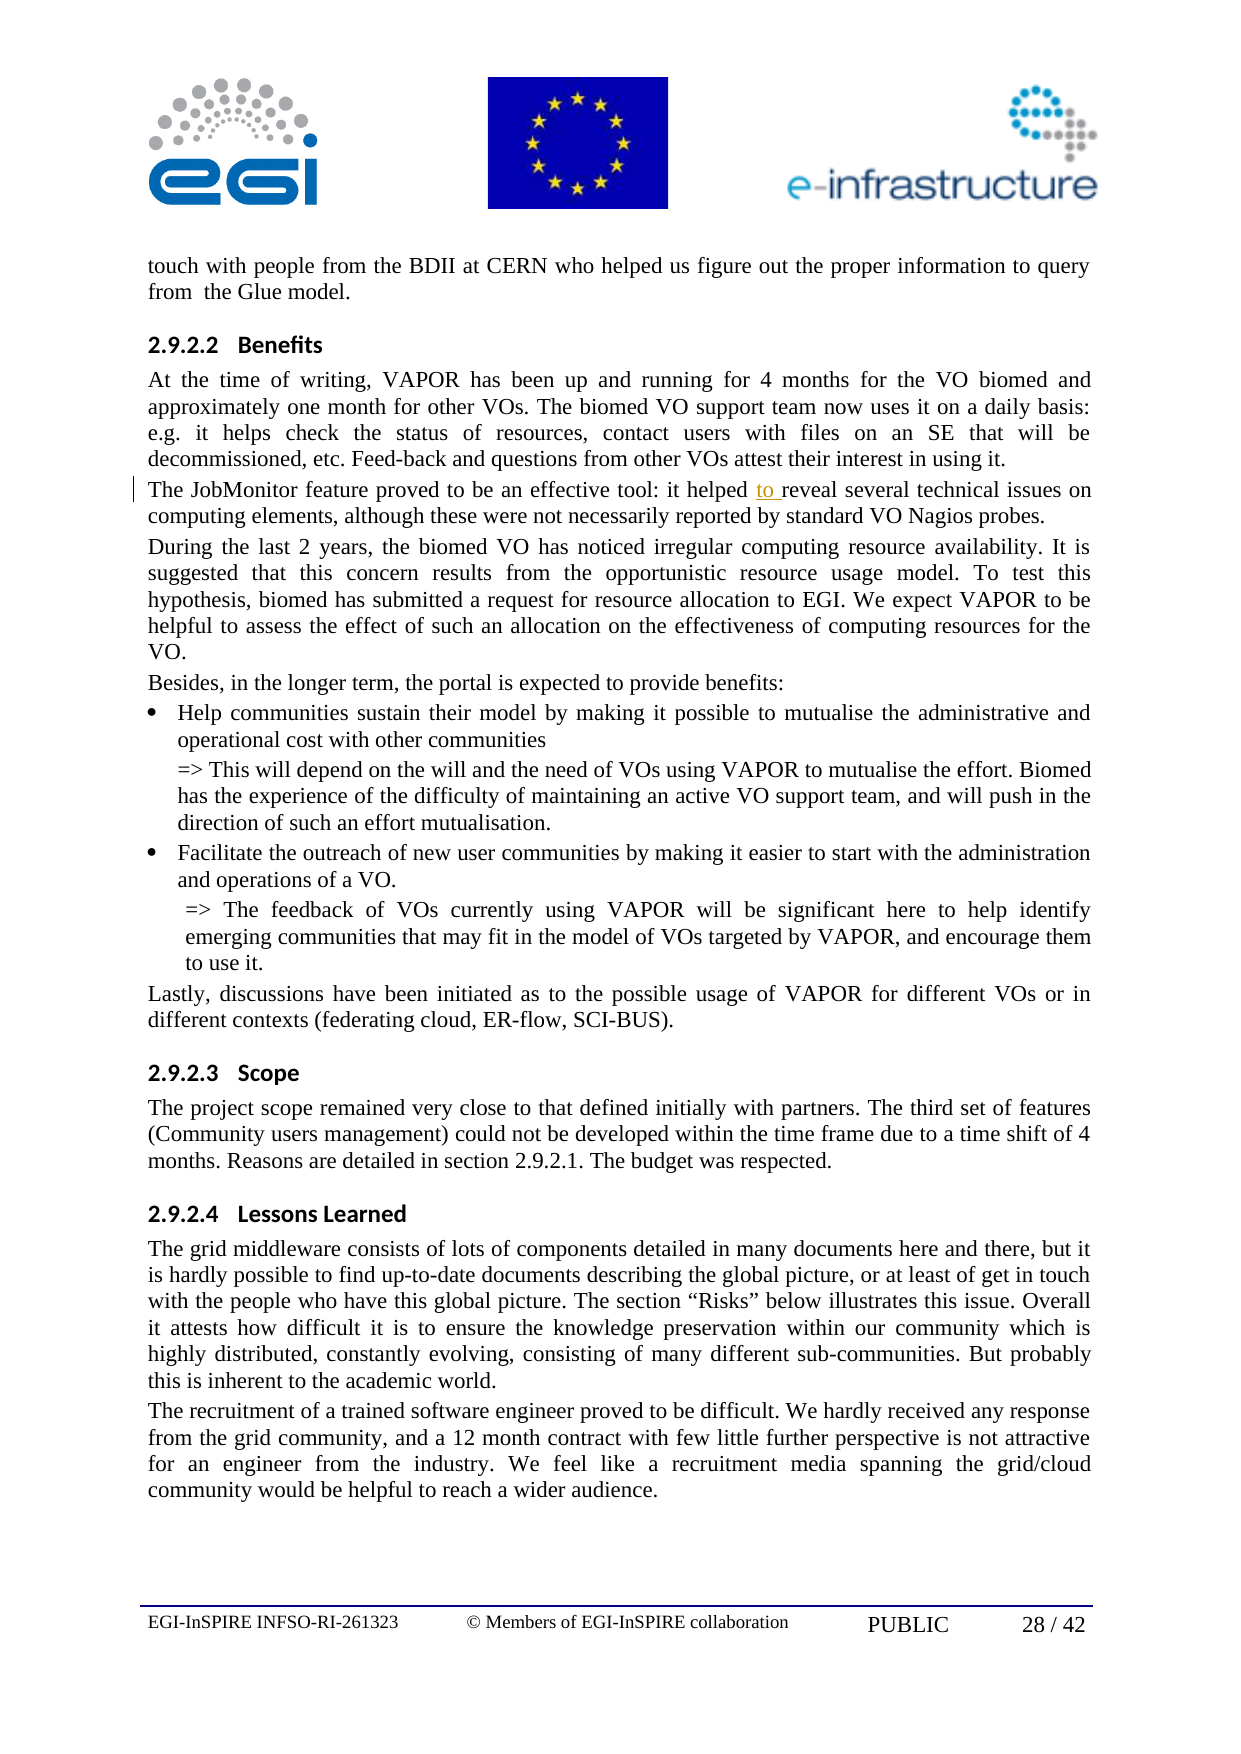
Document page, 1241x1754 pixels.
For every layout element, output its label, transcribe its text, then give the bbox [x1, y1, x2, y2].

text => This will depend on the will and the need of VOs using VAPOR to mutualise the effort. Biomed has the experience of the difficulty of maintaining an active VO support team, and will push in the direction of such an effort mutualisation. [177, 756, 1092, 835]
subtitle Benefits [148, 330, 1092, 360]
text At the time of writing, VAPOR has been up and running for 4 months for the VO biomed and approximately one month for other VOs. The biomed VO support team now uses it on a daily basis: e.g. it helps check the status of resources, contact users with files on an SE that will be decommissioned, etc. Feed-back and questions from other VOs attest their interest in using it. [148, 366, 1092, 472]
text Besides, in the longer term, the portal is expected to provide benefits: [148, 669, 1092, 695]
picture [487, 77, 669, 209]
text Lastly, discussions have been initiated as to the possible usage of VAPOR for different VOs or in different contexts (federating cloud, ER-flow, SCI-BUS). [148, 979, 1092, 1032]
text The JobMonitor feature proved to be an effective tool: it helped reveal several technical issues on computing elements, although these were not necessarily reported by standard VO Nagios probes. [148, 476, 1092, 529]
subtitle Scope [148, 1057, 1092, 1088]
text During the last 2 years, the biomed VO has noticed irregular computing resource availability. It is suggested that this concern results from the opportunistic resource usage model. To test this hypothesis, biomed has submitted a request for resource allocation to EGI. We expect VAPOR to be helpful to assess the effect of such an allocation on the effectiveness of computing resources for the VO. [148, 533, 1092, 665]
text The recruitment of a trained software engineer proved to be difficult. We hardly received any response from the grid community, and a 12 month contract with few little further perspective is not attractive for an engineer from the industry. We feel like a recruitment media spanning the grid/cloud community would be helpful to reach a wider audience. [148, 1397, 1092, 1503]
list Help communities sustain their model by making it possible to mutualise the administrative and operational cost with other communities [148, 699, 1092, 752]
text The grid middleware consists of lots of components detailed in many documents here and there, but it is hardly possible to find up-to-date documents describing the global picture, or at least of get in touch with the people who have this global picture. The section “Risks” below illustrates this issue. Overall it attests how difficult it is to ensure the knowledge preservation within our community which is highly distributed, constantly evolving, consisting of many different sub-communities. But probably this is inherent to the academic world. [148, 1235, 1092, 1393]
text => The feedback of VOs currently using VAPOR will be significant here to help identify emerging communities that may fit in the model of VOs targeted by VAPOR, and encourage them to use it. [185, 896, 1092, 975]
text The project scope remained very close to that defined initially with partners. The third set of features (Community users management) could not be developed within the time frame due to a time shift of 4 months. Reasons are detailed in section 2.9.2.1. The budget was respected. [148, 1094, 1092, 1173]
subtitle Lessons Learned [148, 1198, 1092, 1229]
picture [147, 77, 319, 207]
picture [780, 77, 1106, 209]
list Facilitate the outreach of new user communities by making it easier to start with the administration and operations of a VO. [148, 839, 1092, 892]
